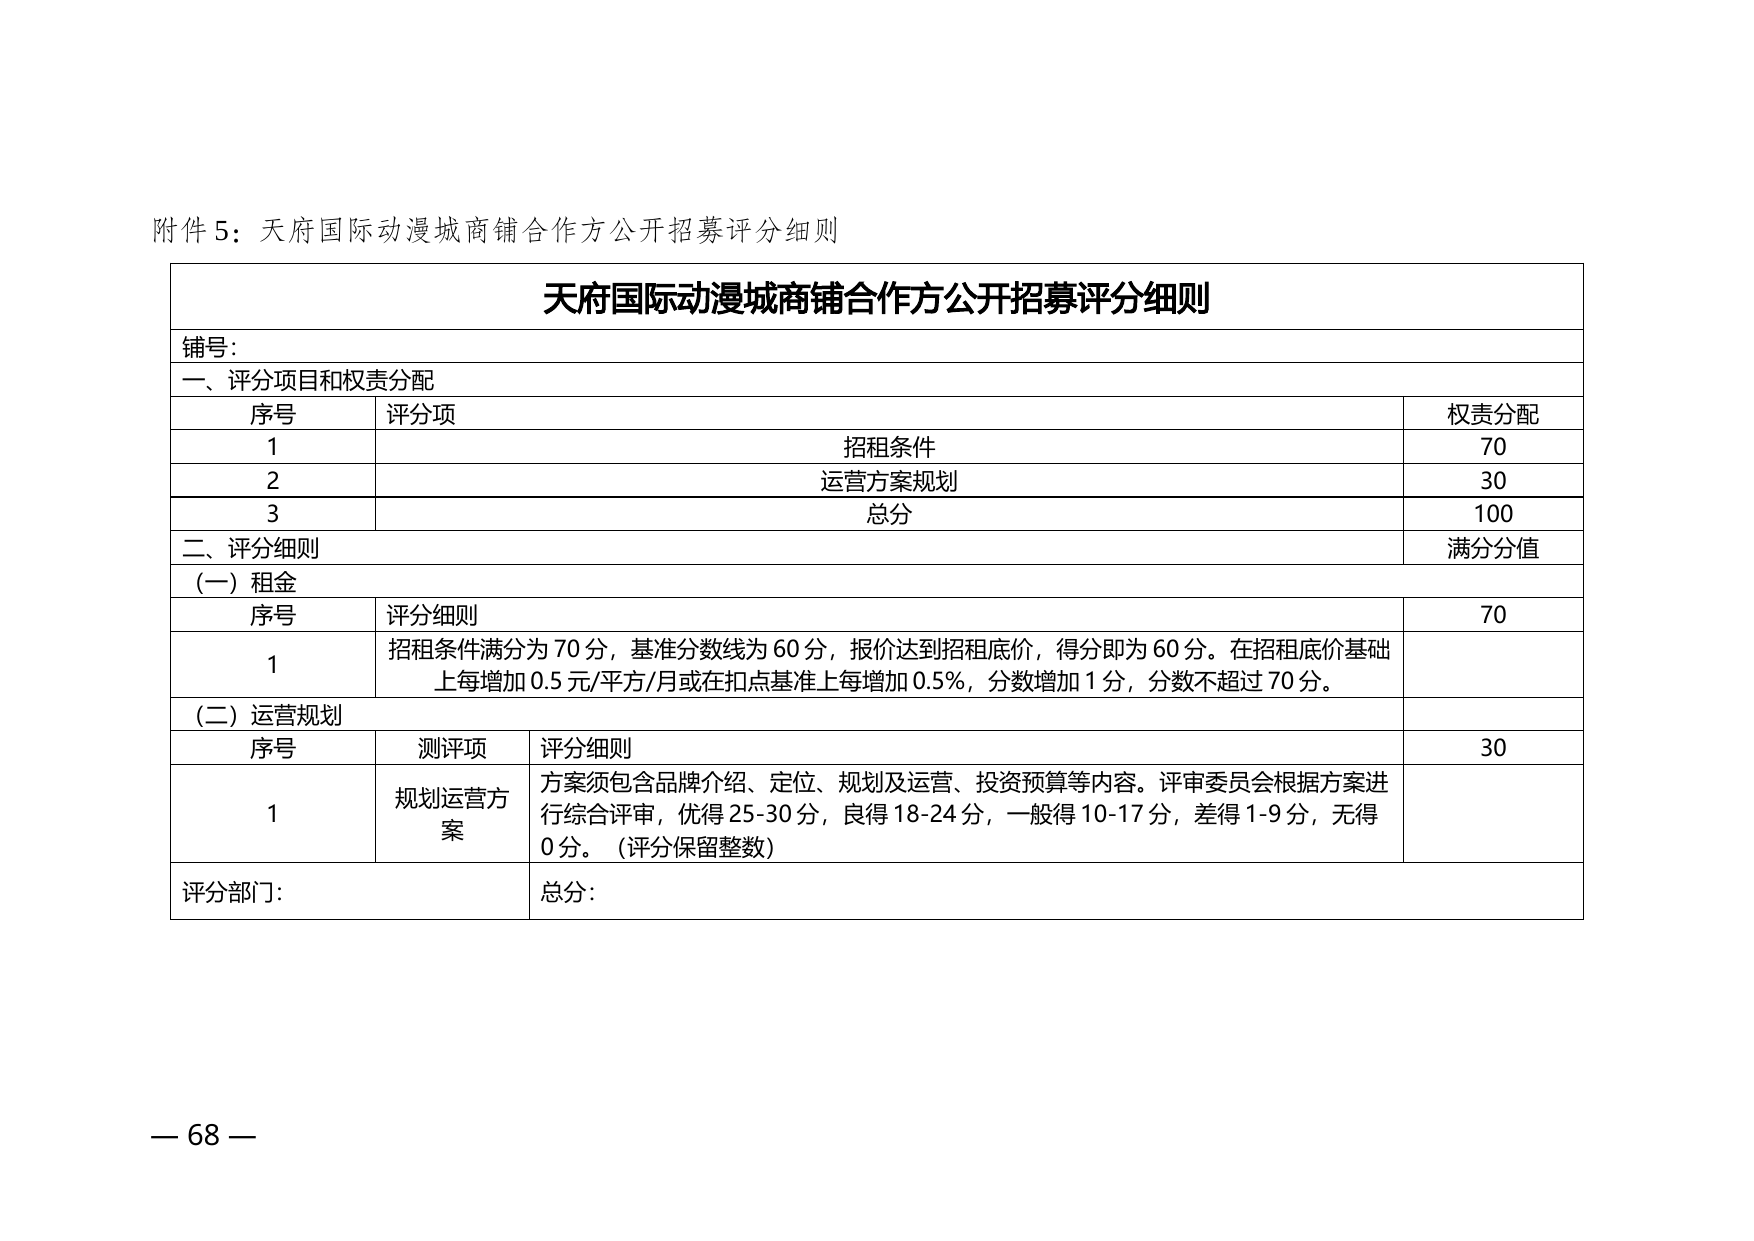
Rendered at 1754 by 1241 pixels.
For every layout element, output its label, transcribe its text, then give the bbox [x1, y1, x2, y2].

table_cell 序号 [171, 397, 375, 429]
table_cell 序号 [171, 598, 375, 631]
table_cell （二）运营规划 [171, 698, 1403, 730]
table_cell 招租条件满分为70分，基准分数线为60分，报价达到招租底价，得分即为60分。在招租底价基础上每增加0.5元/平方/月或在扣点基准上每增加0.5%，分数增加1分，分数不超过70分。 [376, 632, 1403, 697]
table_cell 权责分配 [1404, 397, 1583, 429]
table_cell 规划运营方案 [376, 765, 529, 862]
table_cell 2 [171, 464, 375, 496]
table_cell 1 [171, 430, 375, 463]
table_cell 总分 [376, 498, 1403, 530]
table_cell 30 [1404, 731, 1583, 764]
table_cell 评分项 [376, 397, 1403, 429]
table_cell 测评项 [376, 731, 529, 764]
table_cell 1 [171, 765, 375, 862]
table_cell 运营方案规划 [376, 464, 1403, 496]
text 附件5：天府国际动漫城商铺合作方公开招募评分细则 [150, 198, 1604, 263]
table_cell （一）租金 [171, 565, 1583, 597]
table_cell 30 [1404, 464, 1583, 496]
table_cell 100 [1404, 498, 1583, 530]
table_cell 满分分值 [1404, 531, 1583, 563]
table_cell [1404, 698, 1583, 730]
table_cell 序号 [171, 731, 375, 764]
table_cell 总分： [530, 863, 1583, 919]
table_cell 方案须包含品牌介绍、定位、规划及运营、投资预算等内容。评审委员会根据方案进行综合评审，优得25-30分，良得18-24分，一般得10-17分，差得1-9分，无得0分。（评分保留整数） [530, 765, 1403, 862]
table_cell 70 [1404, 598, 1583, 631]
table_cell 评分部门： [171, 863, 529, 919]
table_cell 二、评分细则 [171, 531, 1403, 563]
table_cell 3 [171, 498, 375, 530]
table_cell 一、评分项目和权责分配 [171, 363, 1583, 396]
table_cell [1404, 632, 1583, 697]
table_cell 评分细则 [376, 598, 1403, 631]
table_cell 评分细则 [530, 731, 1403, 764]
table_cell 1 [171, 632, 375, 697]
table_cell [1404, 765, 1583, 862]
table_cell 铺号： [171, 330, 1583, 362]
table_cell 70 [1404, 430, 1583, 463]
table_cell 招租条件 [376, 430, 1403, 463]
table_header 天府国际动漫城商铺合作方公开招募评分细则 [171, 264, 1583, 329]
